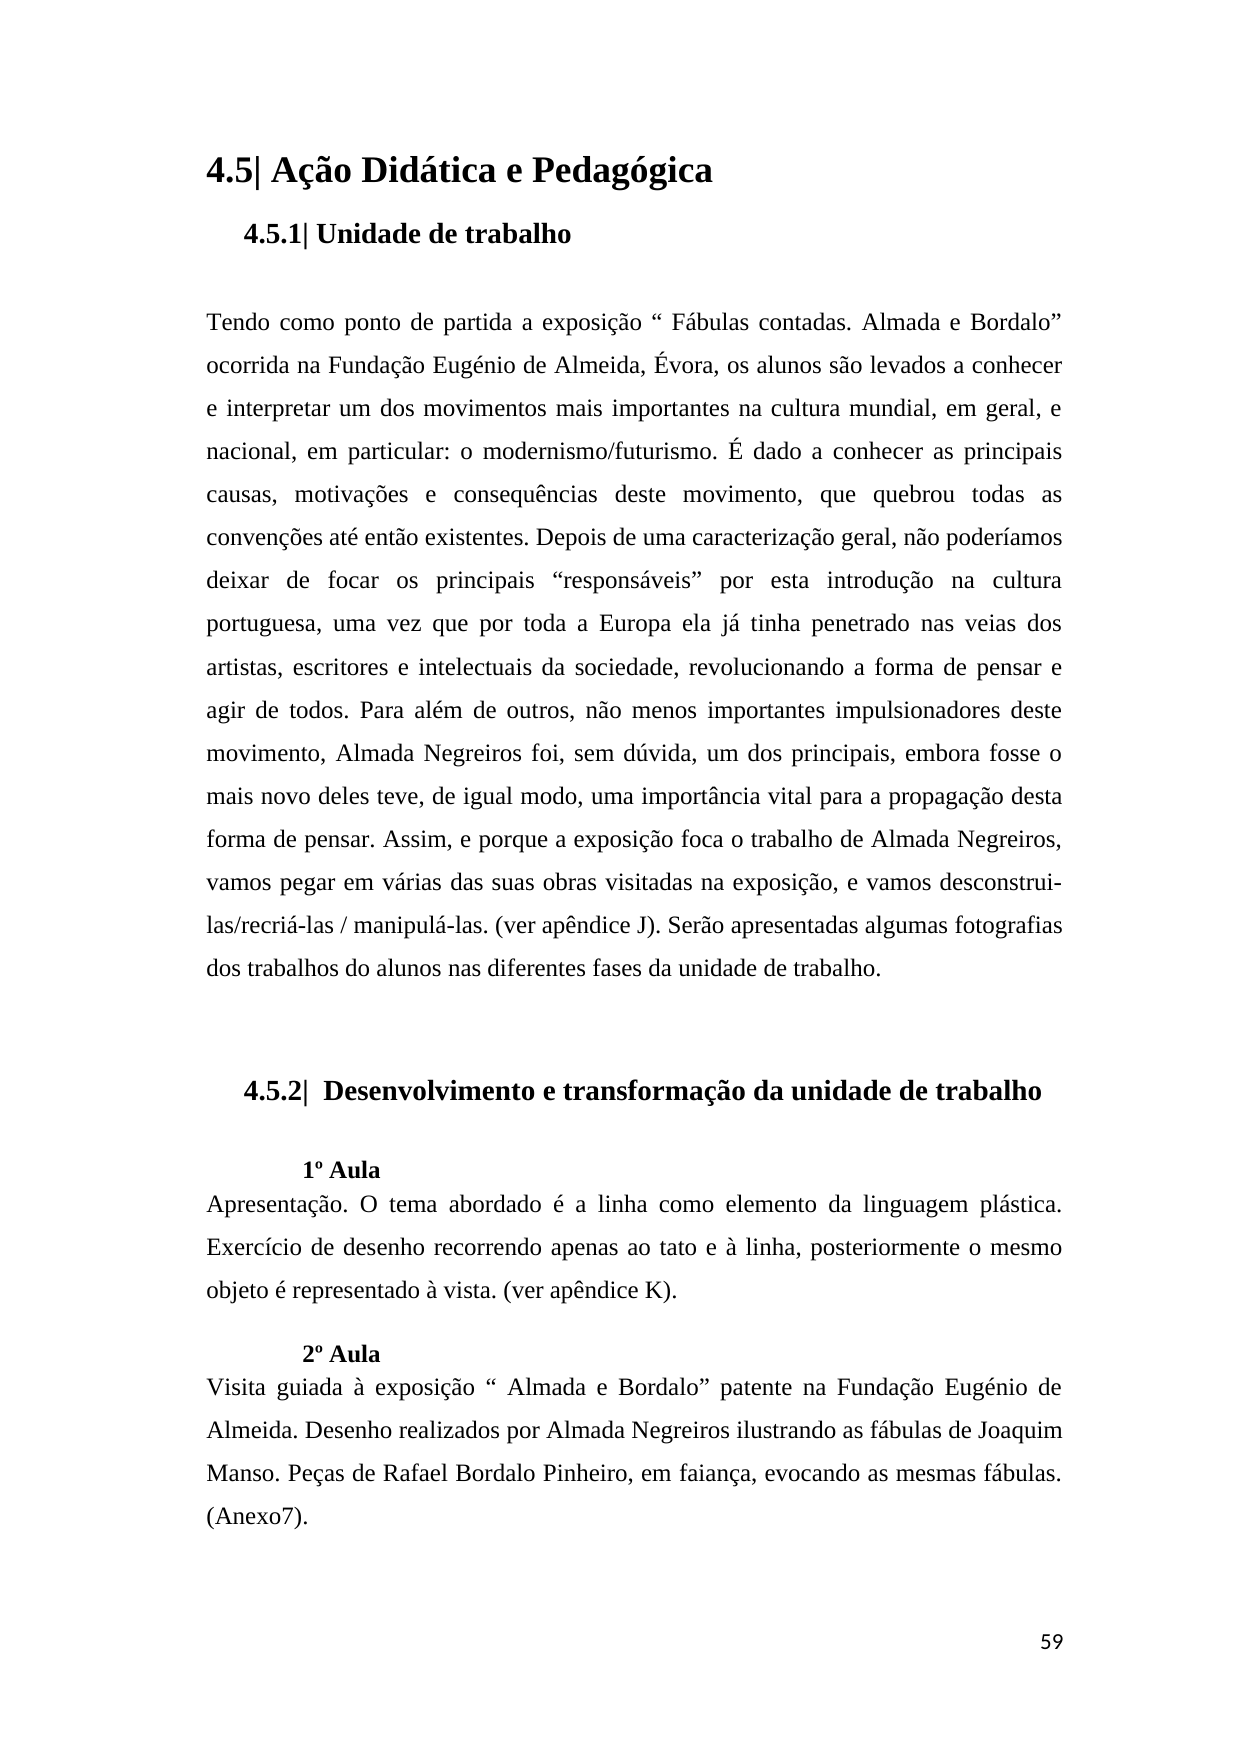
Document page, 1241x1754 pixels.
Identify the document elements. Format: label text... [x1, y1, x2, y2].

list 2º Aula [302, 1339, 1063, 1368]
text Apresentação. O tema abordado é a linha como elemento da linguagem plástica. Exercício de desenho recorrendo apenas ao tato e à linha, posteriormente o mesmo objeto é representado à vista. (ver apêndice K). [206, 1189, 1063, 1304]
subtitle 4.5| Ação Didática e Pedagógica [206, 148, 1063, 191]
subtitle 4.5.1| Unidade de trabalho [206, 216, 1063, 249]
list 1º Aula [302, 1156, 1063, 1184]
subtitle 4.5.2| Desenvolvimento e transformação da unidade de trabalho [206, 1073, 1063, 1106]
text Visita guiada à exposição “ Almada e Bordalo” patente na Fundação Eugénio de Almeida. Desenho realizados por Almada Negreiros ilustrando as fábulas de Joaquim Manso. Peças de Rafael Bordalo Pinheiro, em faiança, evocando as mesmas fábulas.(Anexo7). [206, 1372, 1063, 1530]
text Tendo como ponto de partida a exposição “ Fábulas contadas. Almada e Bordalo” ocorrida na Fundação Eugénio de Almeida, Évora, os alunos são levados a conhecer e interpretar um dos movimentos mais importantes na cultura mundial, em geral, e nacional, em particular: o modernismo/futurismo. É dado a conhecer as principais causas, motivações e consequências deste movimento, que quebrou todas as convenções até então existentes. Depois de uma caracterização geral, não poderíamos deixar de focar os principais “responsáveis” por esta introdução na cultura portuguesa, uma vez que por toda a Europa ela já tinha penetrado nas veias dos artistas, escritores e intelectuais da sociedade, revolucionando a forma de pensar e agir de todos. Para além de outros, não menos importantes impulsionadores deste movimento, Almada Negreiros foi, sem dúvida, um dos principais, embora fosse o mais novo deles teve, de igual modo, uma importância vital para a propagação desta forma de pensar. Assim, e porque a exposição foca o trabalho de Almada Negreiros, vamos pegar em várias das suas obras visitadas na exposição, e vamos desconstrui-las/recriá-las / manipulá-las. (ver apêndice J). Serão apresentadas algumas fotografias dos trabalhos do alunos nas diferentes fases da unidade de trabalho. [206, 307, 1063, 982]
